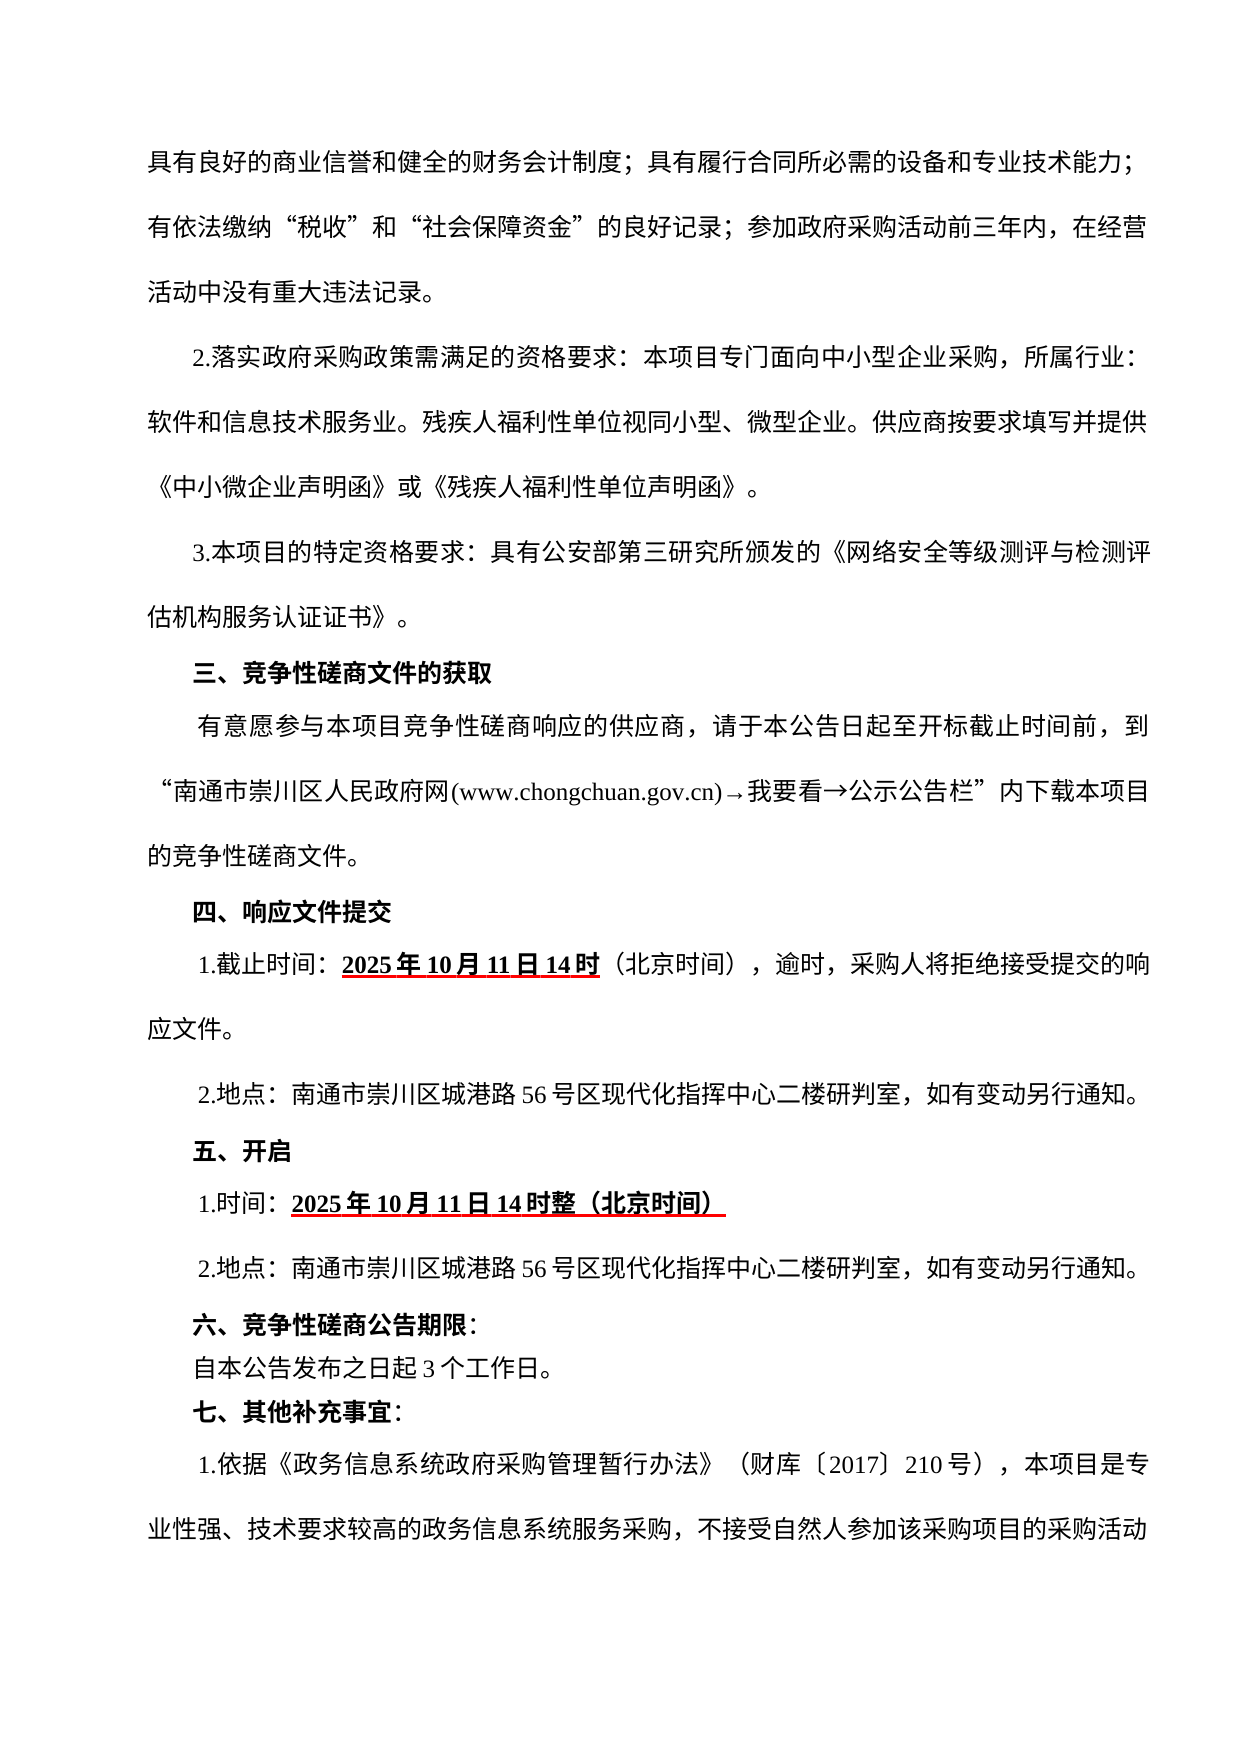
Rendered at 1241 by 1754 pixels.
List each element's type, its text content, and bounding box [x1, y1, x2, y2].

text 3.本项目的特定资格要求：具有公安部第三研究所颁发的《网络安全等级测评与检测评估机构服务认证证书》。 [148, 518, 1152, 648]
text 1.时间：2025年10月11日14时整（北京时间） [148, 1169, 1152, 1234]
text 2.地点：南通市崇川区城港路56号区现代化指挥中心二楼研判室，如有变动另行通知。 [148, 1234, 1152, 1299]
text 三、竞争性磋商文件的获取 [147, 648, 1152, 692]
text 自本公告发布之日起3个工作日。 [147, 1343, 1152, 1387]
text 七、其他补充事宜： [147, 1387, 1152, 1430]
text 2.落实政府采购政策需满足的资格要求：本项目专门面向中小型企业采购，所属行业：软件和信息技术服务业。残疾人福利性单位视同小型、微型企业。供应商按要求填写并提供《中小微企业声明函》或《残疾人福利性单位声明函》。 [148, 323, 1152, 518]
text 1.截止时间：2025年10月11日14时（北京时间），逾时，采购人将拒绝接受提交的响应文件。 [148, 930, 1152, 1060]
text 2.地点：南通市崇川区城港路56号区现代化指挥中心二楼研判室，如有变动另行通知。 [148, 1060, 1152, 1125]
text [148, 128, 1152, 323]
text 六、竞争性磋商公告期限： [147, 1299, 1152, 1343]
text 有意愿参与本项目竞争性磋商响应的供应商，请于本公告日起至开标截止时间前，到“南通市崇川区人民政府网(www.chongchuan.gov.cn)→我要看→公示公告栏”内下载本项目的竞争性磋商文件。 [148, 692, 1152, 887]
text 五、开启 [147, 1125, 1152, 1169]
text 1.依据《政务信息系统政府采购管理暂行办法》（财库〔2017〕210号），本项目是专业性强、技术要求较高的政务信息系统服务采购，不接受自然人参加该采购项目的采购活动。 [148, 1430, 1152, 1593]
text 四、响应文件提交 [147, 887, 1152, 930]
